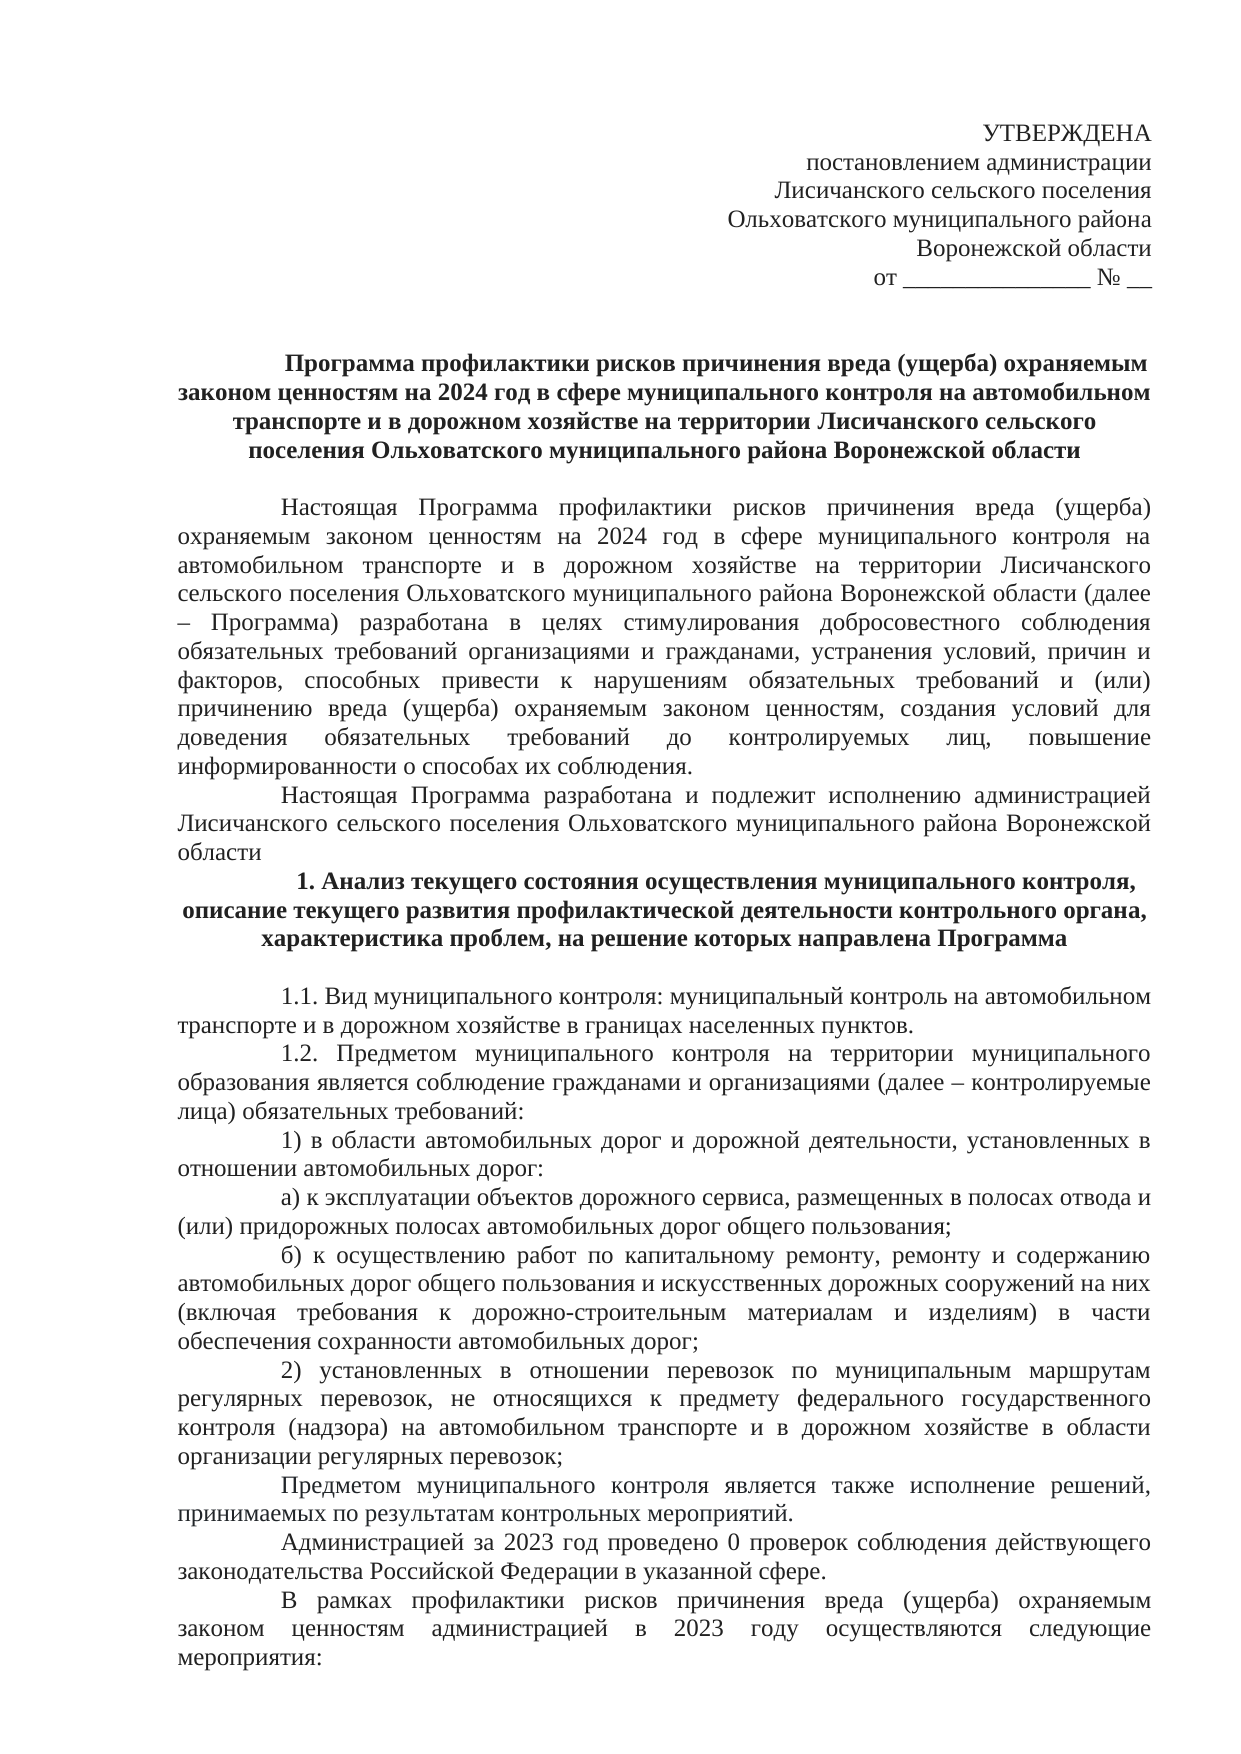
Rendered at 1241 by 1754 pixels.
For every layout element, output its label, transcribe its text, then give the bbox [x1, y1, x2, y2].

text Ольховатского муниципального района [177, 204, 1152, 233]
text Настоящая Программа профилактики рисков причинения вреда (ущерба) охраняемым законом ценностям на 2024 год в сфере муниципального контроля на автомобильном транспорте и в дорожном хозяйстве на территории Лисичанского сельского поселения Ольховатского муниципального района Воронежской области (далее – Программа) разработана в целях стимулирования добросовестного соблюдения обязательных требований организациями и гражданами, устранения условий, причин и факторов, способных привести к нарушениям обязательных требований и (или) причинению вреда (ущерба) охраняемым законом ценностям, создания условий для доведения обязательных требований до контролируемых лиц, повышение информированности о способах их соблюдения. [177, 492, 1152, 780]
text Администрацией за 2023 год проведено 0 проверок соблюдения действующего законодательства Российской Федерации в указанной сфере. [177, 1527, 1152, 1585]
text Лисичанского сельского поселения [177, 176, 1152, 204]
text б) к осуществлению работ по капитальному ремонту, ремонту и содержанию автомобильных дорог общего пользования и искусственных дорожных сооружений на них (включая требования к дорожно-строительным материалам и изделиям) в части обеспечения сохранности автомобильных дорог; [177, 1240, 1152, 1355]
text Настоящая Программа разработана и подлежит исполнению администрацией Лисичанского сельского поселения Ольховатского муниципального района Воронежской области [177, 780, 1152, 866]
text УТВЕРЖДЕНА [177, 118, 1152, 147]
text Воронежской области [177, 233, 1152, 262]
text а) к эксплуатации объектов дорожного сервиса, размещенных в полосах отвода и (или) придорожных полосах автомобильных дорог общего пользования; [177, 1182, 1152, 1240]
text Программа профилактики рисков причинения вреда (ущерба) охраняемым законом ценностям на 2024 год в сфере муниципального контроля на автомобильном транспорте и в дорожном хозяйстве на территории Лисичанского сельского поселения Ольховатского муниципального района Воронежской области [177, 348, 1152, 463]
text от _______________ № __ [177, 262, 1152, 291]
text 1.2. Предметом муниципального контроля на территории муниципального образования является соблюдение гражданами и организациями (далее – контролируемые лица) обязательных требований: [177, 1038, 1152, 1125]
text 1. Анализ текущего состояния осуществления муниципального контроля, описание текущего развития профилактической деятельности контрольного органа, характеристика проблем, на решение которых направлена Программа [177, 866, 1152, 952]
text В рамках профилактики рисков причинения вреда (ущерба) охраняемым законом ценностям администрацией в 2023 году осуществляются следующие мероприятия: [177, 1585, 1152, 1671]
text постановлением администрации [177, 147, 1152, 176]
text Предметом муниципального контроля является также исполнение решений, принимаемых по результатам контрольных мероприятий. [177, 1470, 1152, 1527]
text 2) установленных в отношении перевозок по муниципальным маршрутам регулярных перевозок, не относящихся к предмету федерального государственного контроля (надзора) на автомобильном транспорте и в дорожном хозяйстве в области организации регулярных перевозок; [177, 1355, 1152, 1470]
text 1.1. Вид муниципального контроля: муниципальный контроль на автомобильном транспорте и в дорожном хозяйстве в границах населенных пунктов. [177, 981, 1152, 1038]
text 1) в области автомобильных дорог и дорожной деятельности, установленных в отношении автомобильных дорог: [177, 1125, 1152, 1182]
